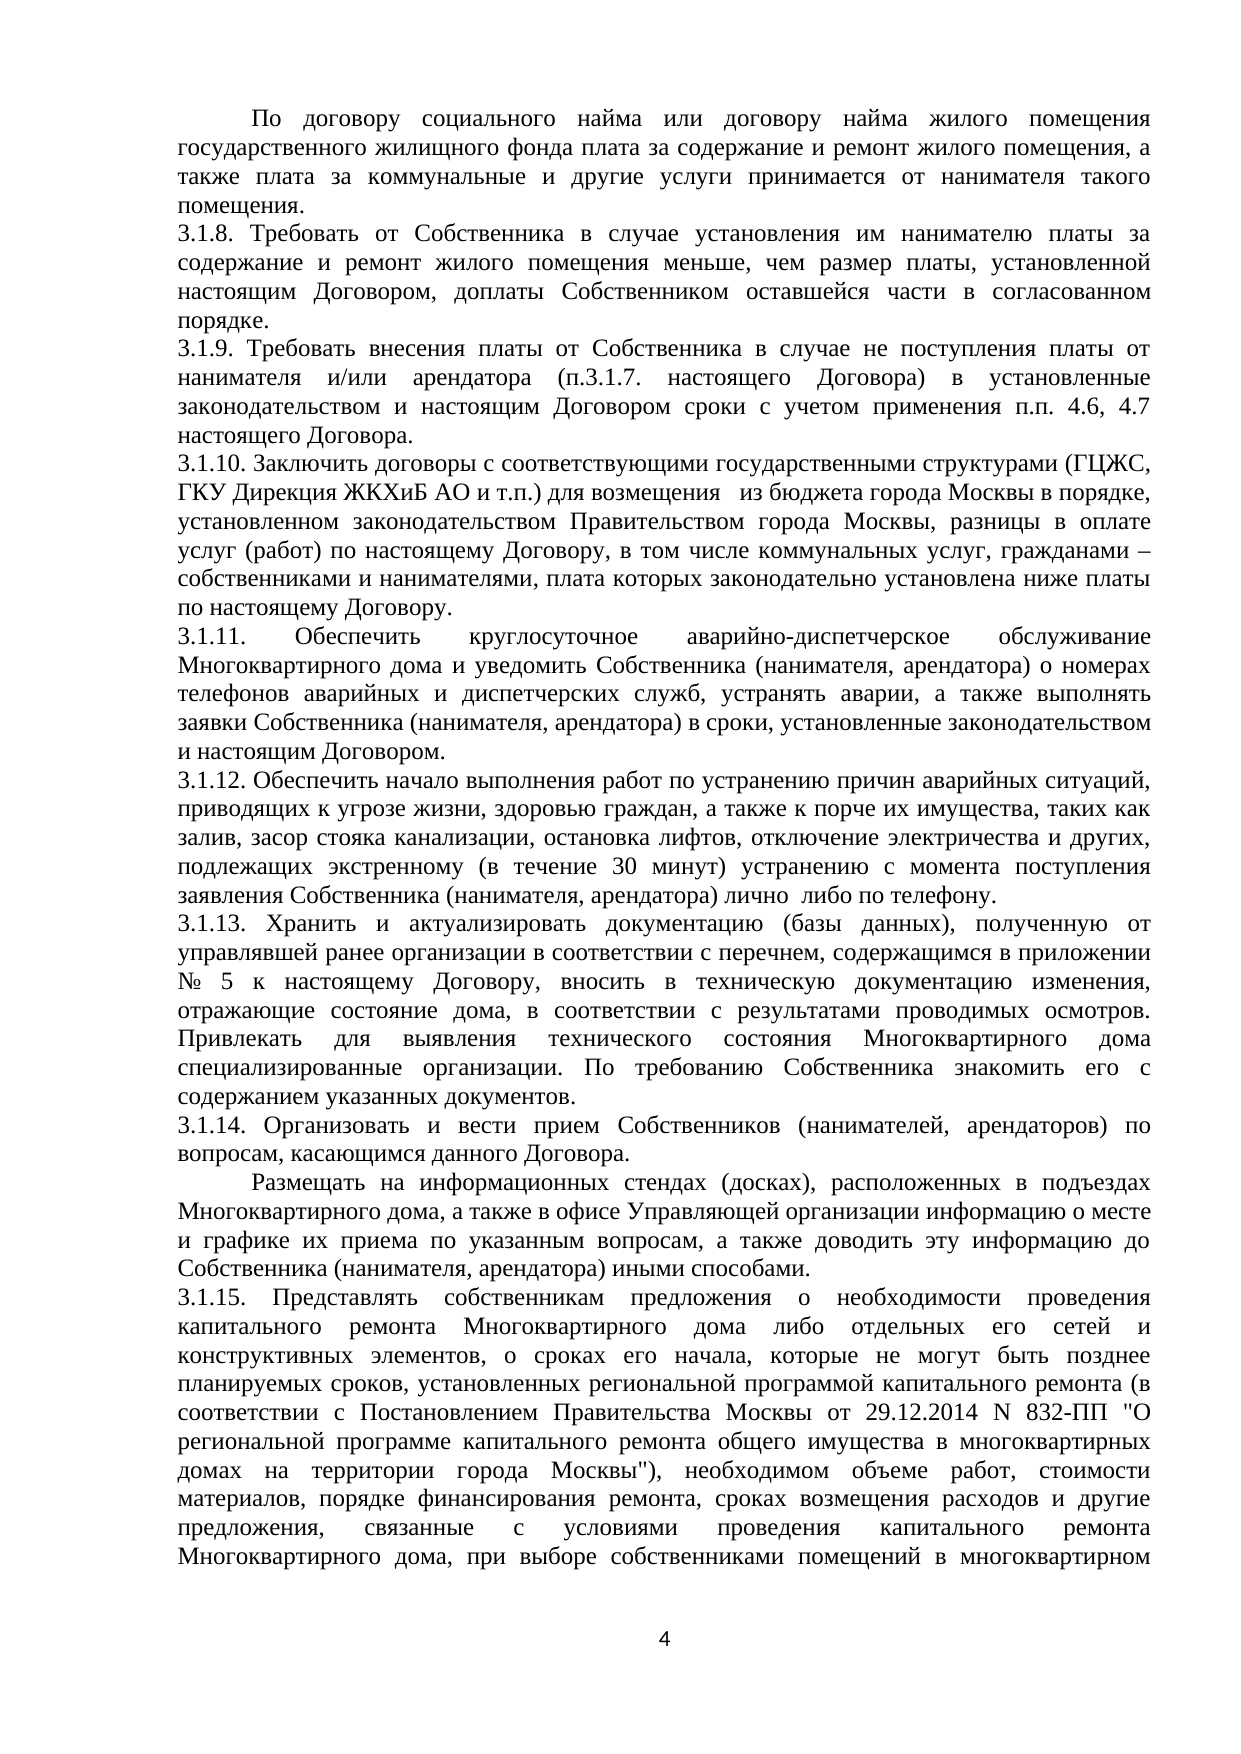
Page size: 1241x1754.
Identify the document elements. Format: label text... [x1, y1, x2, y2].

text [177, 1282, 1152, 1570]
text 3.1.13. Хранить и актуализировать документацию (базы данных), полученную от управлявшей ранее организации в соответствии с перечнем, содержащимся в приложении № 5 к настоящему Договору, вносить в техническую документацию изменения, отражающие состояние дома, в соответствии с результатами проводимых осмотров. Привлекать для выявления технического состояния Многоквартирного дома специализированные организации. По требованию Собственника знакомить его с содержанием указанных документов. [177, 908, 1152, 1110]
text 3.1.12. Обеспечить начало выполнения работ по устранению причин аварийных ситуаций, приводящих к угрозе жизни, здоровью граждан, а также к порче их имущества, таких как залив, засор стояка канализации, остановка лифтов, отключение электричества и других, подлежащих экстренному (в течение 30 минут) устранению с момента поступления заявления Собственника (нанимателя, арендатора) лично либо по телефону. [177, 765, 1152, 908]
text По договору социального найма или договору найма жилого помещения государственного жилищного фонда плата за содержание и ремонт жилого помещения, а также плата за коммунальные и другие услуги принимается от нанимателя такого помещения. [177, 103, 1152, 218]
text 3.1.14. Организовать и вести прием Собственников (нанимателей, арендаторов) по вопросам, касающимся данного Договора. [177, 1110, 1152, 1167]
text 3.1.11. Обеспечить круглосуточное аварийно-диспетчерское обслуживание Многоквартирного дома и уведомить Собственника (нанимателя, арендатора) о номерах телефонов аварийных и диспетчерских служб, устранять аварии, а также выполнять заявки Собственника (нанимателя, арендатора) в сроки, установленные законодательством и настоящим Договором. [177, 621, 1152, 765]
text Размещать на информационных стендах (досках), расположенных в подъездах Многоквартирного дома, а также в офисе Управляющей организации информацию о месте и графике их приема по указанным вопросам, а также доводить эту информацию до Собственника (нанимателя, арендатора) иными способами. [177, 1167, 1152, 1282]
text 3.1.8. Требовать от Собственника в случае установления им нанимателю платы за содержание и ремонт жилого помещения меньше, чем размер платы, установленной настоящим Договором, доплаты Собственником оставшейся части в согласованном порядке. [177, 218, 1152, 333]
text 3.1.10. Заключить договоры с соответствующими государственными структурами (ГЦЖС, ГКУ Дирекция ЖКХиБ АО и т.п.) для возмещения из бюджета города Москвы в порядке, установленном законодательством Правительством города Москвы, разницы в оплате услуг (работ) по настоящему Договору, в том числе коммунальных услуг, гражданами – собственниками и нанимателями, плата которых законодательно установлена ниже платы по настоящему Договору. [177, 448, 1152, 621]
text 3.1.9. Требовать внесения платы от Собственника в случае не поступления платы от нанимателя и/или арендатора (п.3.1.7. настоящего Договора) в установленные законодательством и настоящим Договором сроки с учетом применения п.п. 4.6, 4.7 настоящего Договора. [177, 333, 1152, 448]
